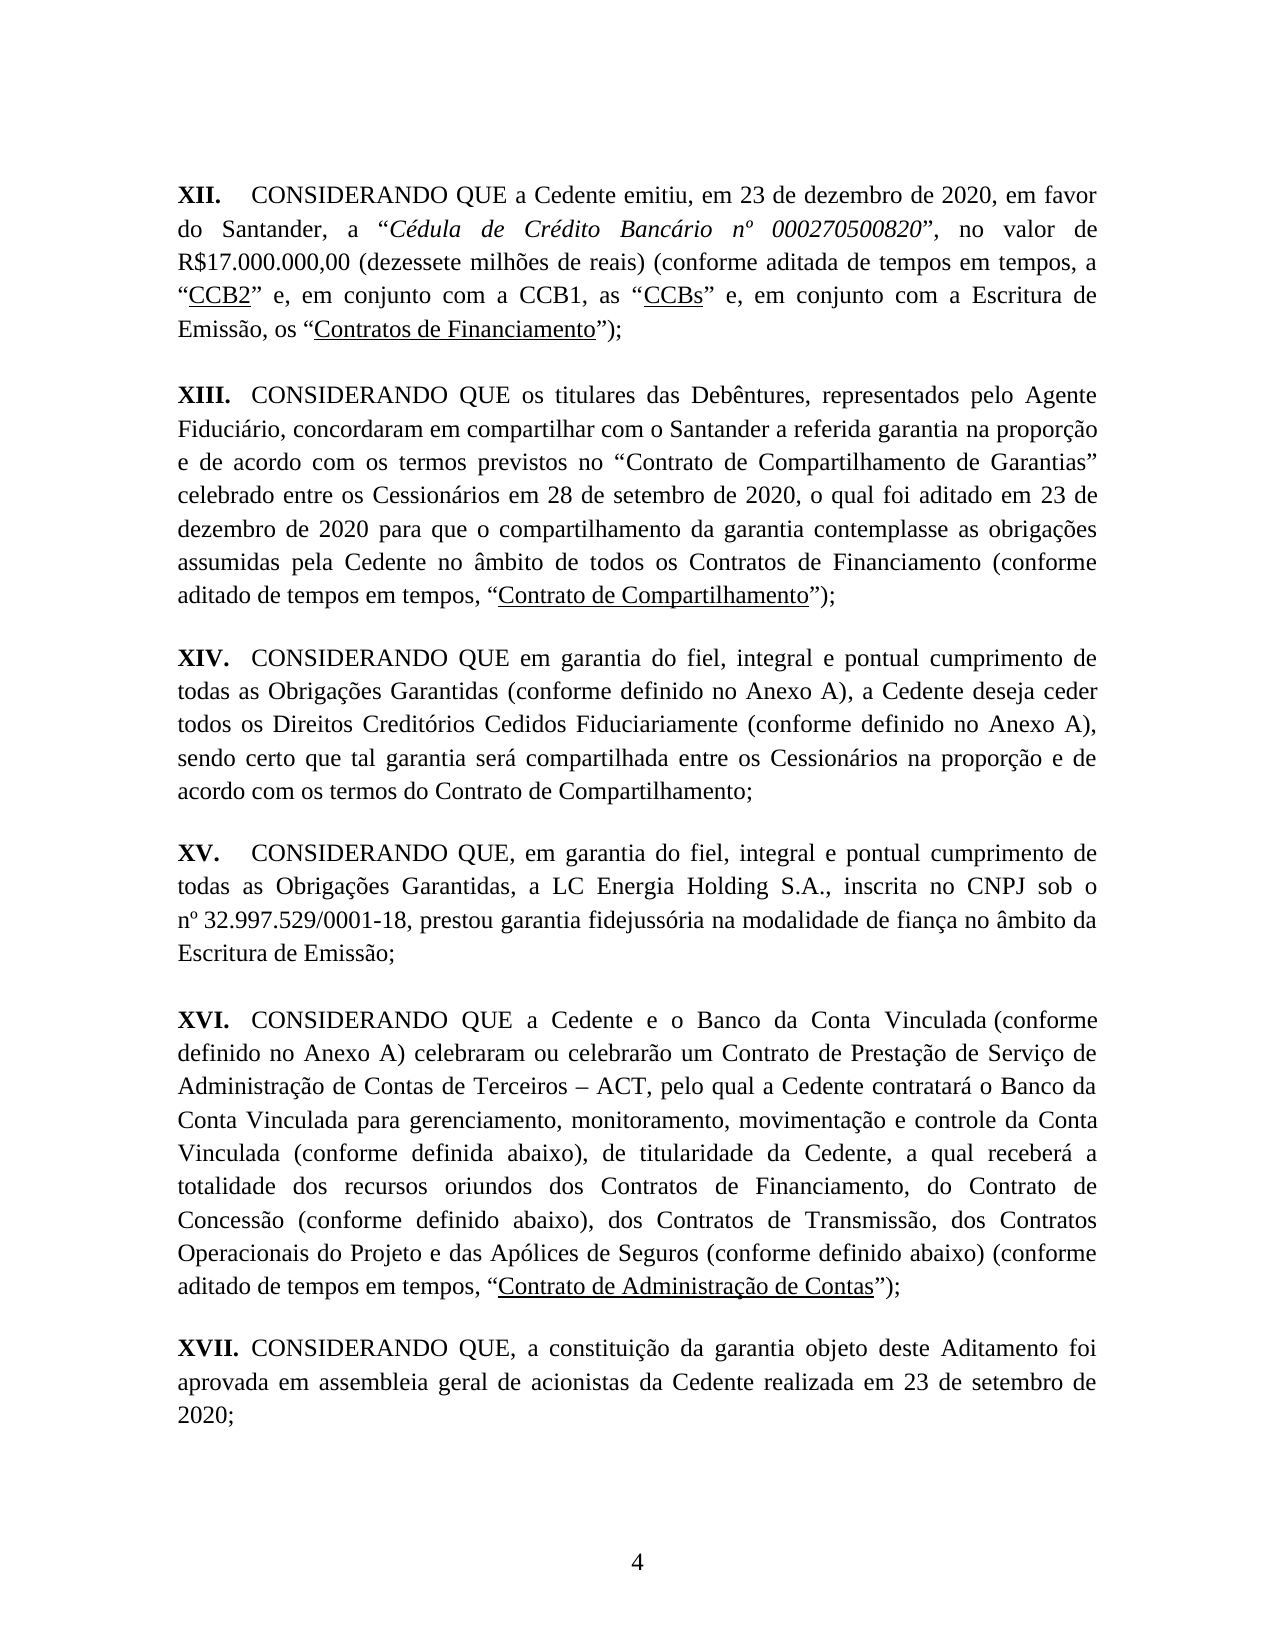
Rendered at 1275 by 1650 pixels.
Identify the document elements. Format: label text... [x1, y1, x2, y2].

list CONSIDERANDO QUE a Cedente e o Banco da Conta Vinculada (conforme definido no Anexo A) celebraram ou celebrarão um Contrato de Prestação de Serviço de Administração de Contas de Terceiros – ACT, pelo qual a Cedente contratará o Banco da Conta Vinculada para gerenciamento, monitoramento, movimentação e controle da Conta Vinculada (conforme definida abaixo), de titularidade da Cedente, a qual receberá a totalidade dos recursos oriundos dos Contratos de Financiamento, do Contrato de Concessão (conforme definido abaixo), dos Contratos de Transmissão, dos Contratos Operacionais do Projeto e das Apólices de Seguros (conforme definido abaixo) (conforme aditado de tempos em tempos, “Contrato de Administração de Contas”); [177, 1001, 1098, 1301]
list CONSIDERANDO QUE, a constituição da garantia objeto deste Aditamento foi aprovada em assembleia geral de acionistas da Cedente realizada em 23 de setembro de 2020; [177, 1330, 1098, 1430]
list CONSIDERANDO QUE a Cedente emitiu, em 23 de dezembro de 2020, em favor do Santander, a “Cédula de Crédito Bancário nº 000270500820”, no valor de R$17.000.000,00 (dezessete milhões de reais) (conforme aditada de tempos em tempos, a “CCB2” e, em conjunto com a CCB1, as “CCBs” e, em conjunto com a Escritura de Emissão, os “Contratos de Financiamento”); [177, 177, 1098, 344]
list CONSIDERANDO QUE os titulares das Debêntures, representados pelo Agente Fiduciário, concordaram em compartilhar com o Santander a referida garantia na proporção e de acordo com os termos previstos no “Contrato de Compartilhamento de Garantias” celebrado entre os Cessionários em 28 de setembro de 2020, o qual foi aditado em 23 de dezembro de 2020 para que o compartilhamento da garantia contemplasse as obrigações assumidas pela Cedente no âmbito de todos os Contratos de Financiamento (conforme aditado de tempos em tempos, “Contrato de Compartilhamento”); [177, 377, 1098, 611]
list CONSIDERANDO QUE em garantia do fiel, integral e pontual cumprimento de todas as Obrigações Garantidas (conforme definido no Anexo A), a Cedente deseja ceder todos os Direitos Creditórios Cedidos Fiduciariamente (conforme definido no Anexo A), sendo certo que tal garantia será compartilhada entre os Cessionários na proporção e de acordo com os termos do Contrato de Compartilhamento; [177, 639, 1098, 806]
list CONSIDERANDO QUE, em garantia do fiel, integral e pontual cumprimento de todas as Obrigações Garantidas, a LC Energia Holding S.A., inscrita no CNPJ sob o nº 32.997.529/0001-18, prestou garantia fidejussória na modalidade de fiança no âmbito da Escritura de Emissão; [177, 835, 1098, 968]
